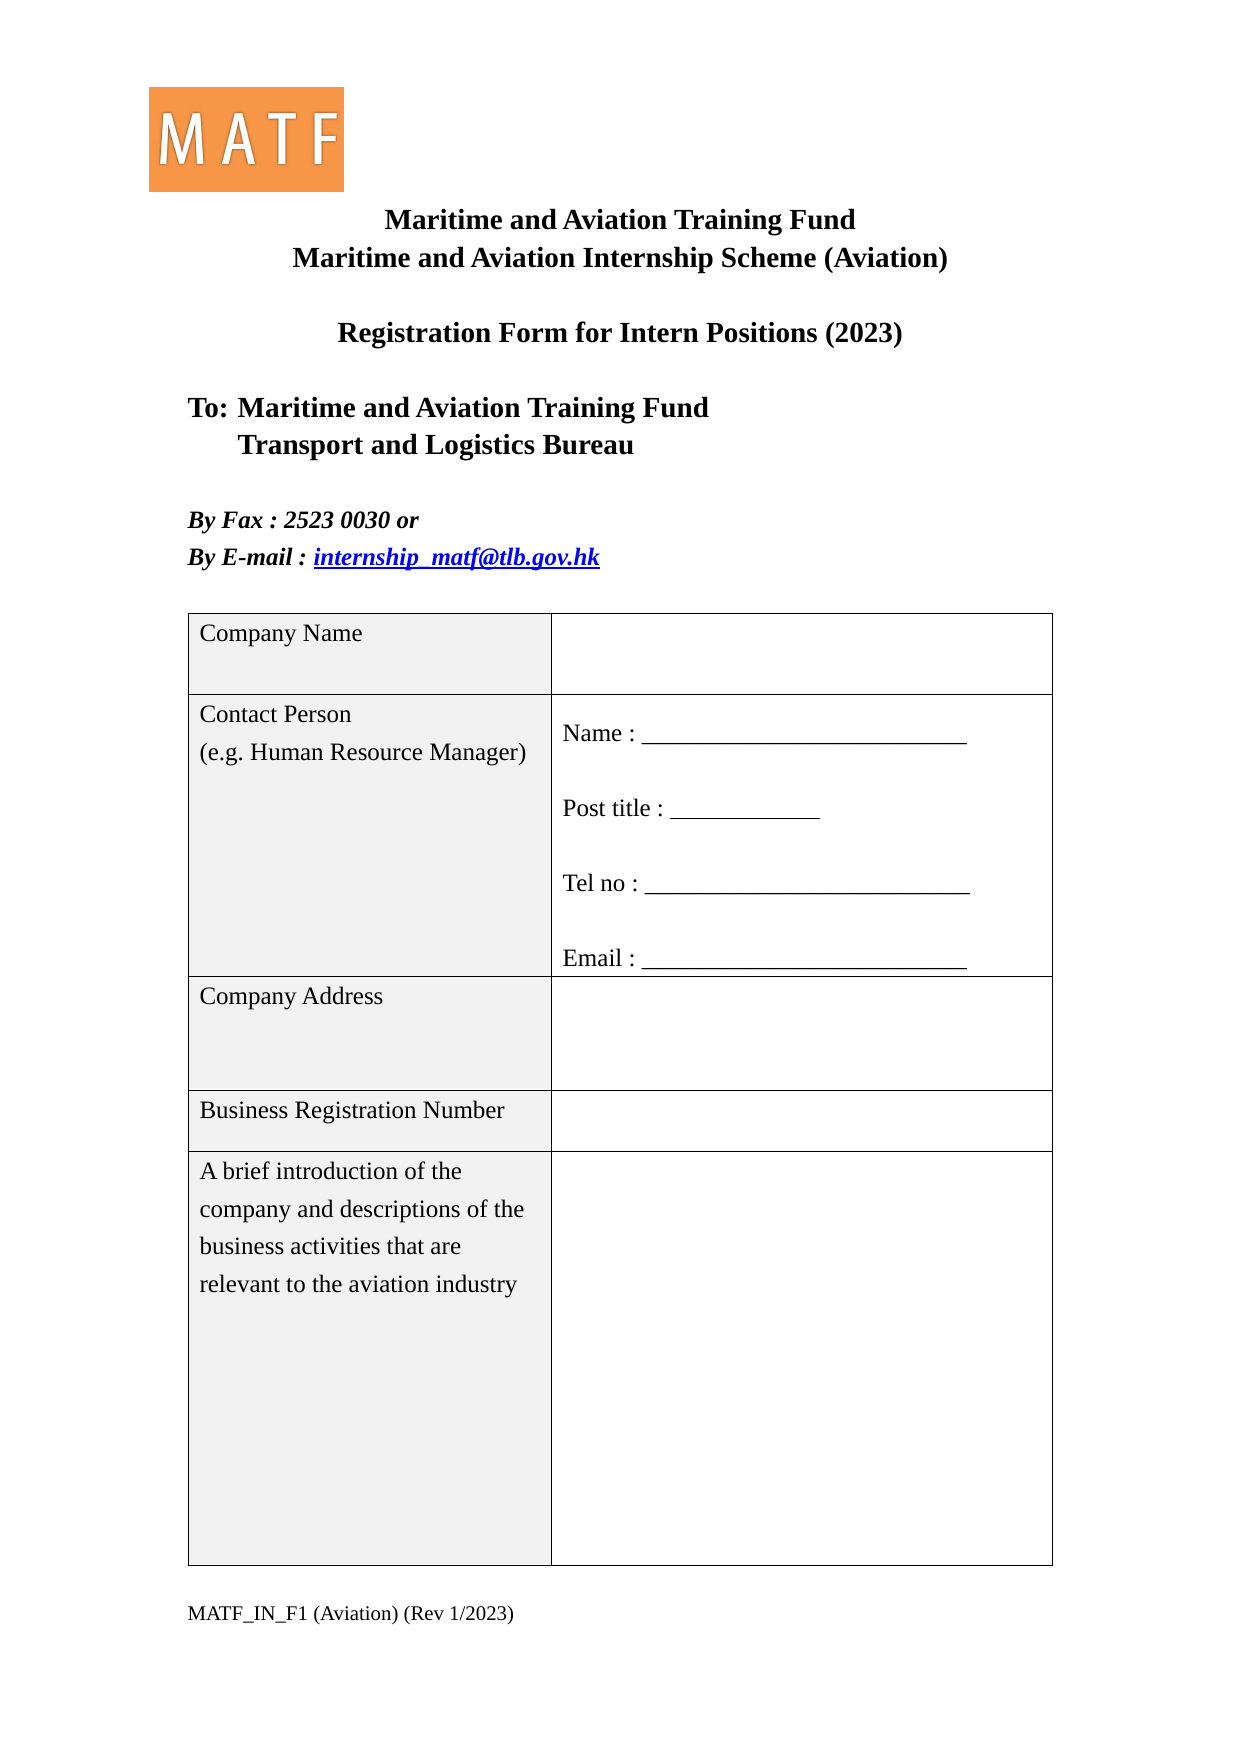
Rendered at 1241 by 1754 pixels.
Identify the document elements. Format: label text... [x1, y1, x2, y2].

table_header Company Name [189, 614, 551, 694]
text Maritime and Aviation Internship Scheme (Aviation) [187, 238, 1053, 276]
text By E-mail : internship_matf@tlb.gov.hk [187, 538, 1053, 576]
text Maritime and Aviation Training Fund [187, 201, 1053, 238]
text Registration Form for Intern Positions (2023) [187, 313, 1053, 351]
text Transport and Logistics Bureau [187, 426, 1053, 463]
table_cell Contact Person (e.g. Human Resource Manager) [189, 695, 551, 976]
table_cell [552, 1091, 1052, 1151]
table_header [552, 614, 1052, 694]
text By Fax : 2523 0030 or [187, 501, 1053, 538]
text To: Maritime and Aviation Training Fund [187, 388, 1053, 426]
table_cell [189, 1152, 551, 1564]
table_cell Company Address [189, 977, 551, 1089]
table_cell [552, 1152, 1052, 1564]
table_cell Business Registration Number [189, 1091, 551, 1151]
picture [149, 87, 344, 192]
table_cell Name : __________________________ Post title : Tel no : __________________________ Email : __________________________ [552, 695, 1052, 976]
table_cell [552, 977, 1052, 1089]
